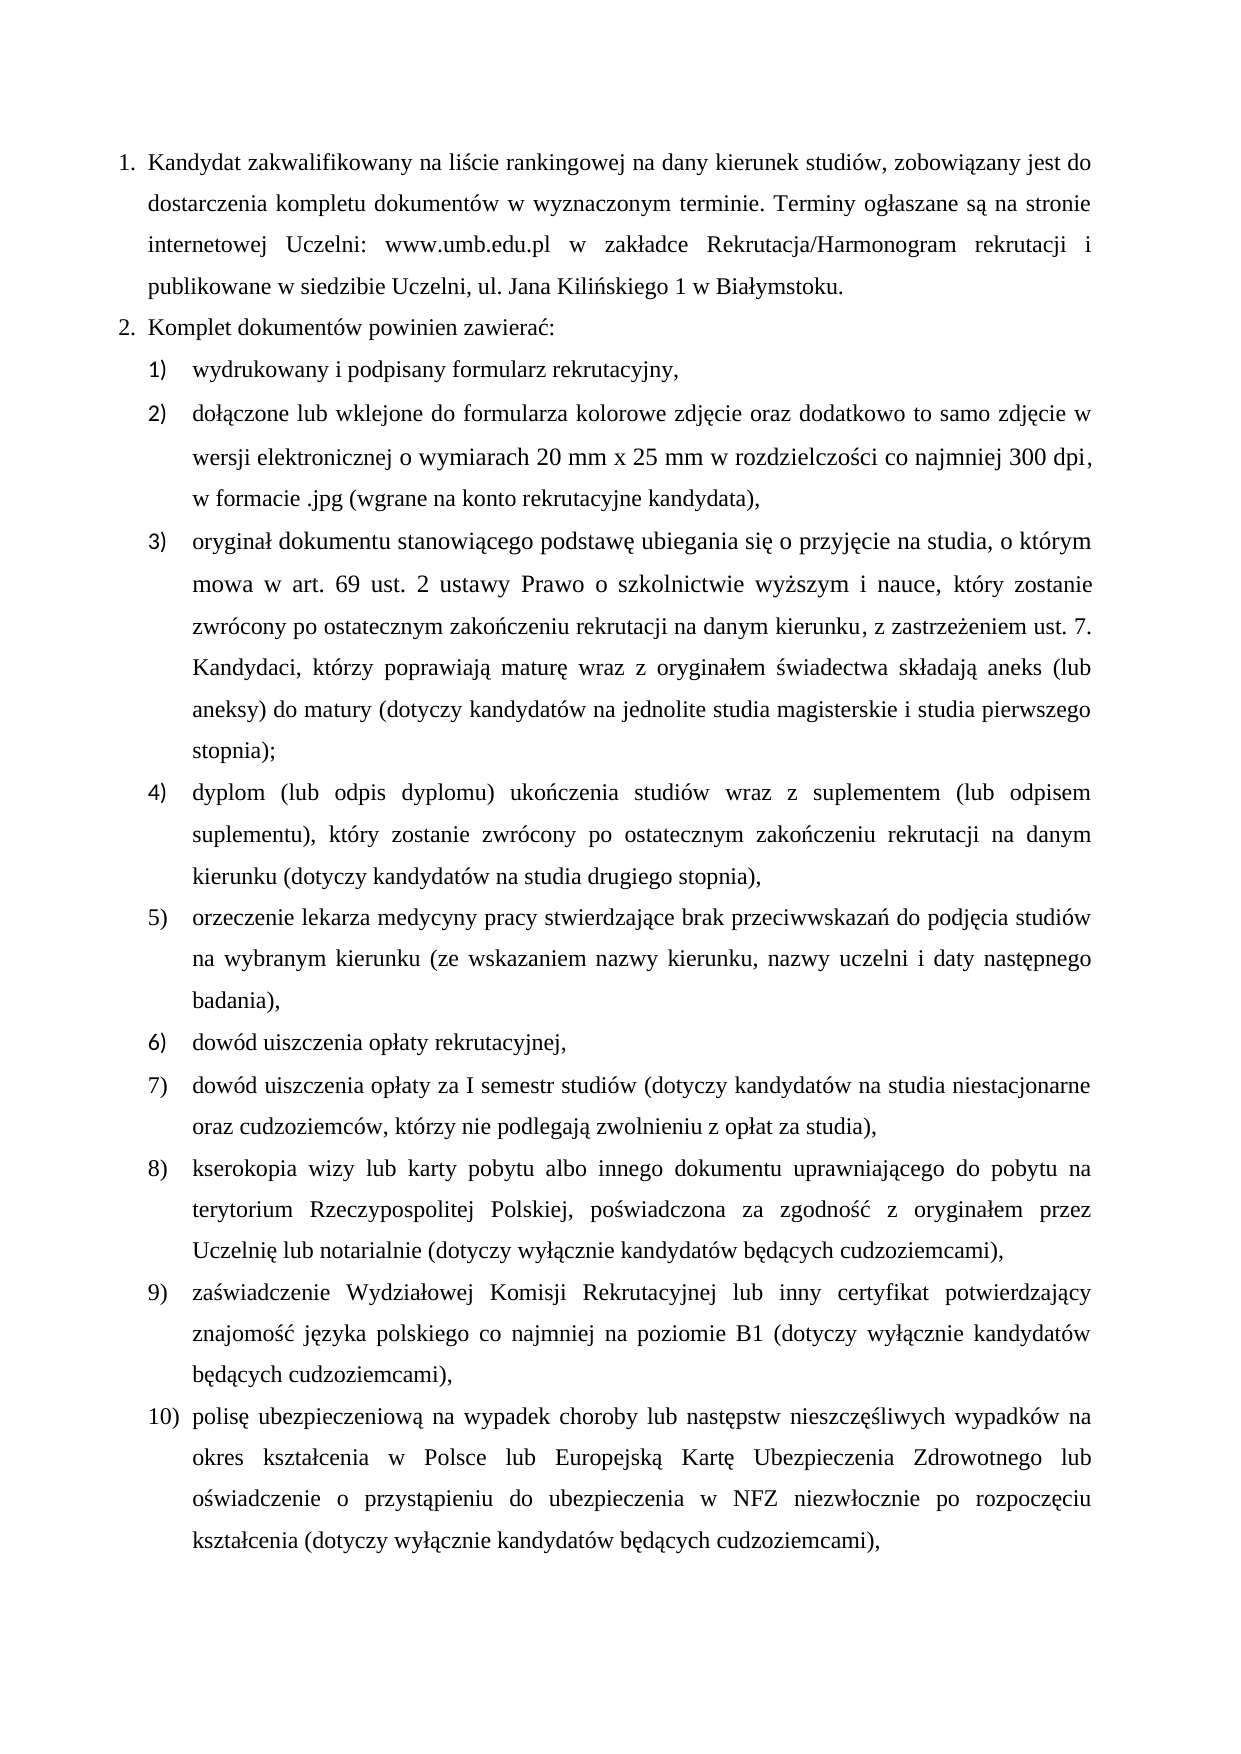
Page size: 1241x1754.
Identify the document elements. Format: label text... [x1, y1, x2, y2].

list zaświadczenie Wydziałowej Komisji Rekrutacyjnej lub inny certyfikat potwierdzający znajomość języka polskiego co najmniej na poziomie B1 (dotyczy wyłącznie kandydatów będących cudzoziemcami), [148, 1278, 1093, 1388]
list wydrukowany i podpisany formularz rekrutacyjny, [148, 354, 1093, 384]
list orzeczenie lekarza medycyny pracy stwierdzające brak przeciwwskazań do podjęcia studiów na wybranym kierunku (ze wskazaniem nazwy kierunku, nazwy uczelni i daty następnego badania), [148, 903, 1093, 1013]
list polisę ubezpieczeniową na wypadek choroby lub następstw nieszczęśliwych wypadków na okres kształcenia w Polsce lub Europejską Kartę Ubezpieczenia Zdrowotnego lub oświadczenie o przystąpieniu do ubezpieczenia w NFZ niezwłocznie po rozpoczęciu kształcenia (dotyczy wyłącznie kandydatów będących cudzoziemcami), [148, 1402, 1093, 1553]
list dołączone lub wklejone do formularza kolorowe zdjęcie oraz dodatkowo to samo zdjęcie w wersji elektronicznej o wymiarach 20 mm x 25 mm w rozdzielczości co najmniej 300 dpi, w formacie .jpg (wgrane na konto rekrutacyjne kandydata), [148, 398, 1093, 512]
list kserokopia wizy lub karty pobytu albo innego dokumentu uprawniającego do pobytu na terytorium Rzeczypospolitej Polskiej, poświadczona za zgodność z oryginałem przez Uczelnię lub notarialnie (dotyczy wyłącznie kandydatów będących cudzoziemcami), [148, 1154, 1093, 1264]
list Kandydat zakwalifikowany na liście rankingowej na dany kierunek studiów, zobowiązany jest do dostarczenia kompletu dokumentów w wyznaczonym terminie. Terminy ogłaszane są na stronie internetowej Uczelni: www.umb.edu.pl w zakładce Rekrutacja/Harmonogram rekrutacji i publikowane w siedzibie Uczelni, ul. Jana Kilińskiego 1 w Białymstoku. [118, 148, 1093, 299]
list dowód uiszczenia opłaty rekrutacyjnej, [148, 1027, 1093, 1056]
list Komplet dokumentów powinien zawierać: [118, 313, 1093, 341]
list oryginał dokumentu stanowiącego podstawę ubiegania się o przyjęcie na studia, o którym mowa w art. 69 ust. 2 ustawy Prawo o szkolnictwie wyższym i nauce, który zostanie zwrócony po ostatecznym zakończeniu rekrutacji na danym kierunku, z zastrzeżeniem ust. 7. Kandydaci, którzy poprawiają maturę wraz z oryginałem świadectwa składają aneks (lub aneksy) do matury (dotyczy kandydatów na jednolite studia magisterskie i studia pierwszego stopnia); [148, 526, 1093, 763]
list dyplom (lub odpis dyplomu) ukończenia studiów wraz z suplementem (lub odpisem suplementu), który zostanie zwrócony po ostatecznym zakończeniu rekrutacji na danym kierunku (dotyczy kandydatów na studia drugiego stopnia), [148, 777, 1093, 889]
list dowód uiszczenia opłaty za I semestr studiów (dotyczy kandydatów na studia niestacjonarne oraz cudzoziemców, którzy nie podlegają zwolnieniu z opłat za studia), [148, 1071, 1093, 1140]
